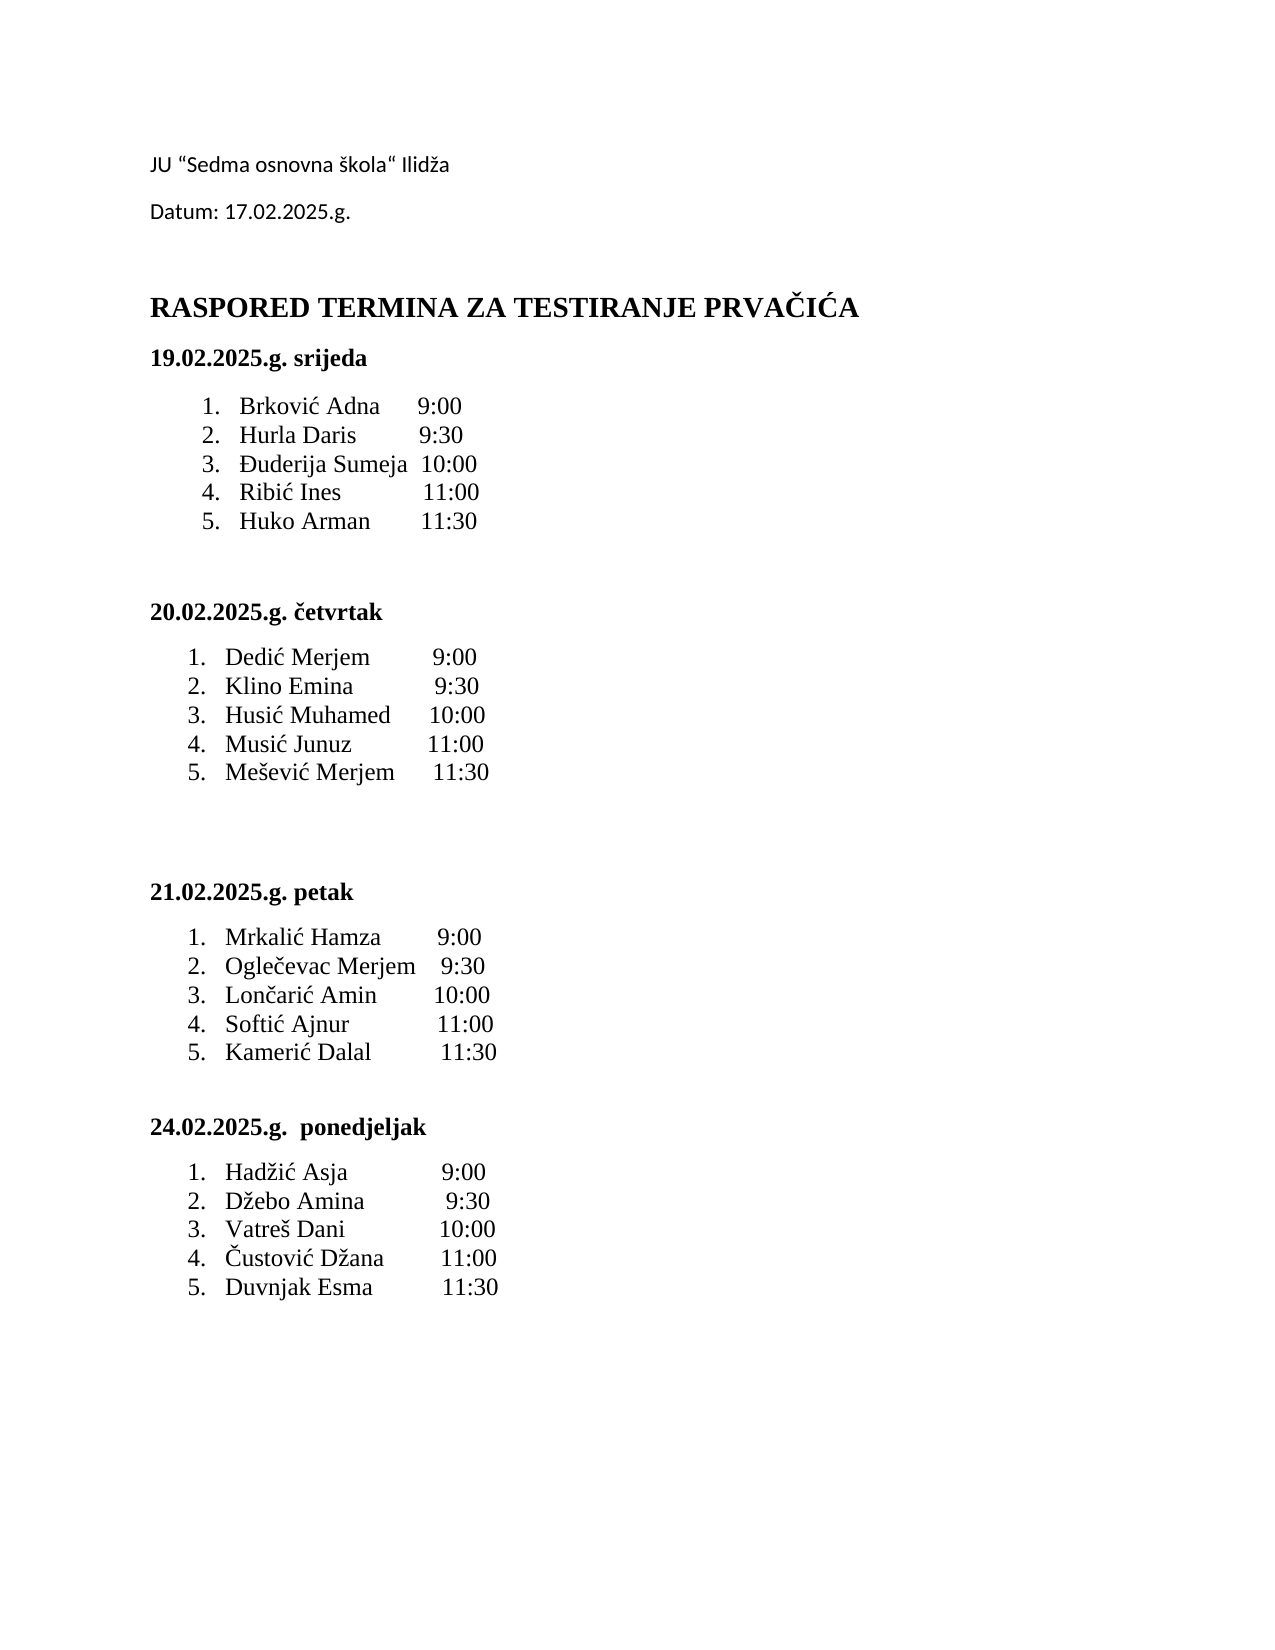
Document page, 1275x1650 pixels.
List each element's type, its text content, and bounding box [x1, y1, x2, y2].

list Mrkalić Hamza 9:00 [187, 922, 1125, 951]
text 19.02.2025.g. srijeda [150, 343, 1125, 372]
list Husić Muhamed 10:00 [187, 700, 1125, 729]
list Đuderija Sumeja 10:00 [202, 449, 1125, 477]
list Džebo Amina 9:30 [187, 1186, 1125, 1214]
list Kamerić Dalal 11:30 [187, 1037, 1125, 1066]
list Ribić Ines 11:00 [202, 477, 1125, 506]
list Dedić Merjem 9:00 [187, 642, 1125, 671]
list Vatreš Dani 10:00 [187, 1214, 1125, 1243]
text 20.02.2025.g. četvrtak [150, 597, 1125, 626]
list Musić Junuz 11:00 [187, 729, 1125, 757]
list Lončarić Amin 10:00 [187, 980, 1125, 1009]
text Datum: 17.02.2025.g. [150, 197, 1125, 225]
list Mešević Merjem 11:30 [187, 757, 1125, 786]
list Brković Adna 9:00 [202, 391, 1125, 420]
list Hurla Daris 9:30 [202, 420, 1125, 449]
text RASPORED TERMINA ZA TESTIRANJE PRVAČIĆA [150, 291, 1125, 324]
list Duvnjak Esma 11:30 [187, 1272, 1125, 1301]
list Oglečevac Merjem 9:30 [187, 951, 1125, 980]
text JU “Sedma osnovna škola“ Ilidža [150, 150, 1125, 178]
list Softić Ajnur 11:00 [187, 1009, 1125, 1037]
list Huko Arman 11:30 [202, 506, 1125, 535]
text 24.02.2025.g. ponedjeljak [150, 1112, 1125, 1140]
text 21.02.2025.g. petak [150, 877, 1125, 906]
list Hadžić Asja 9:00 [187, 1157, 1125, 1186]
list Čustović Džana 11:00 [187, 1243, 1125, 1272]
list Klino Emina 9:30 [187, 671, 1125, 700]
